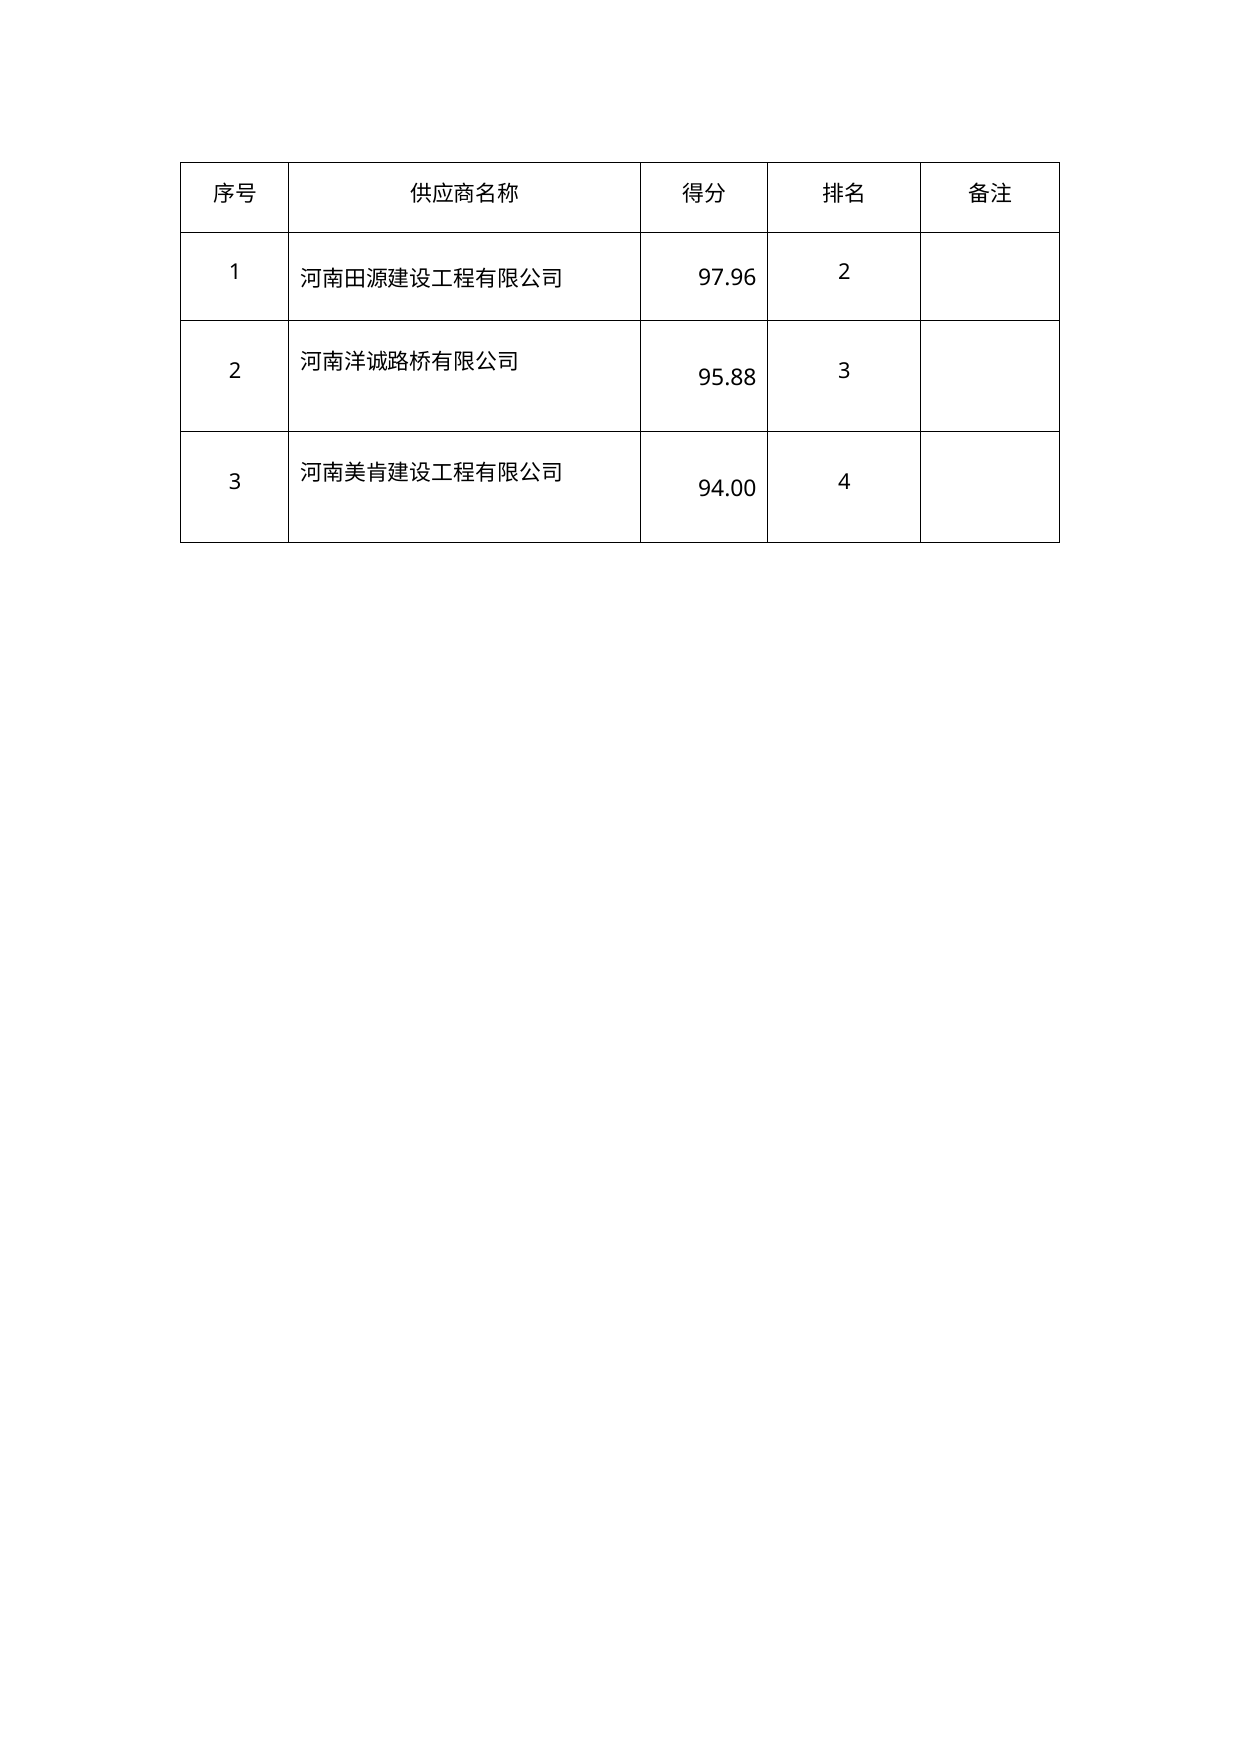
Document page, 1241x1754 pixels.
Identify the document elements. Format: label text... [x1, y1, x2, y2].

table_header 供应商名称 [289, 163, 640, 232]
table_cell 3 [181, 432, 288, 542]
table_header 备注 [921, 163, 1059, 232]
table_cell 4 [768, 432, 920, 542]
table_cell 1 [181, 233, 288, 320]
table_cell 河南洋诚路桥有限公司 [289, 321, 640, 431]
table_cell 94.00 [641, 432, 767, 542]
table_header 排名 [768, 163, 920, 232]
table_cell 3 [768, 321, 920, 431]
table_cell [921, 321, 1059, 431]
table_cell 2 [181, 321, 288, 431]
table_cell 河南田源建设工程有限公司 [289, 233, 640, 320]
table_header 得分 [641, 163, 767, 232]
table_cell 95.88 [641, 321, 767, 431]
table_cell 河南美肯建设工程有限公司 [289, 432, 640, 542]
table_cell 2 [768, 233, 920, 320]
table_cell [921, 432, 1059, 542]
table_header 序号 [181, 163, 288, 232]
table_cell 97.96 [641, 233, 767, 320]
table_cell [921, 233, 1059, 320]
